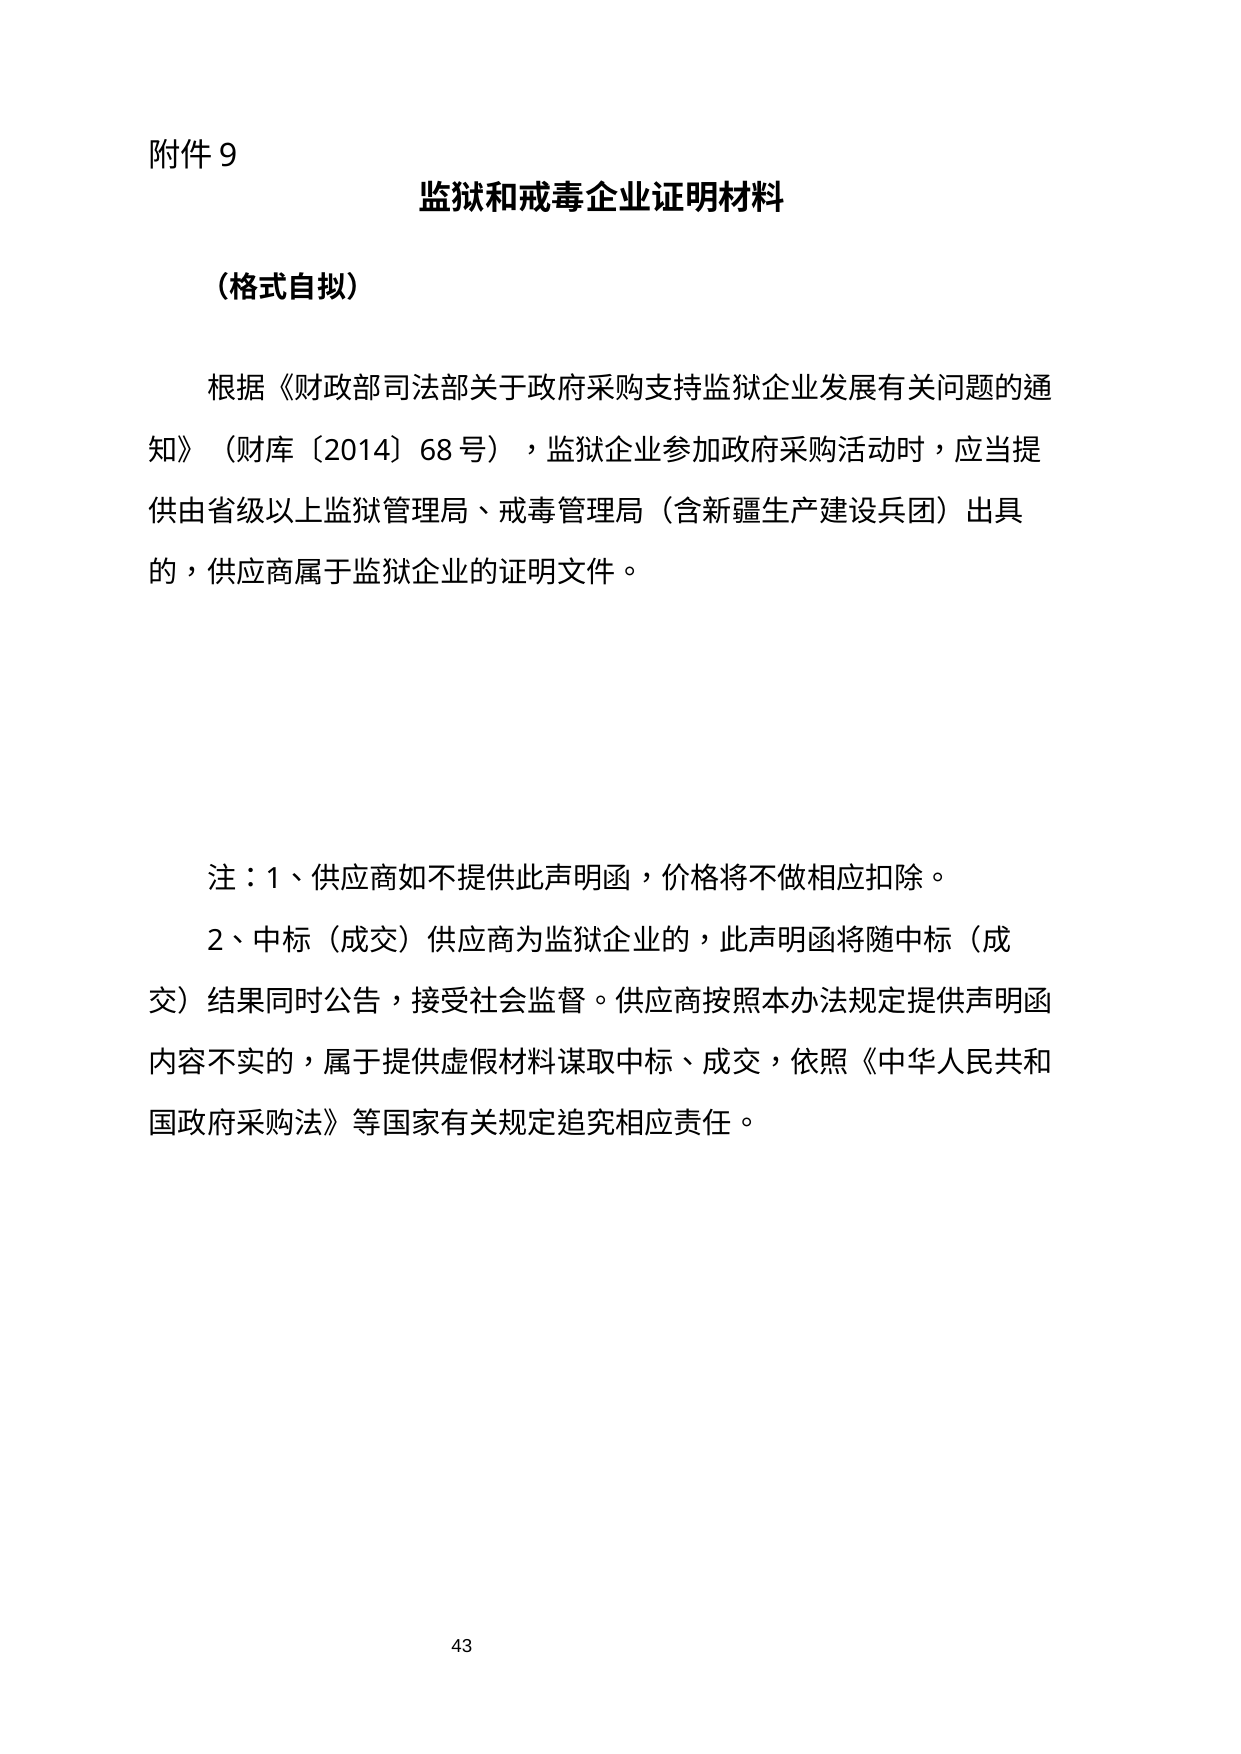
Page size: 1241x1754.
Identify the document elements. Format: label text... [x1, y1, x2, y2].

text 2、中标（成交）供应商为监狱企业的，此声明函将随中标（成交）结果同时公告，接受社会监督。供应商按照本办法规定提供声明函内容不实的，属于提供虚假材料谋取中标、成交，依照《中华人民共和国政府采购法》等国家有关规定追究相应责任。 [148, 901, 1054, 1146]
text （格式自拟） [148, 262, 1054, 306]
text 注：1、供应商如不提供此声明函，价格将不做相应扣除。 [148, 840, 1054, 901]
text 根据《财政部司法部关于政府采购支持监狱企业发展有关问题的通知》（财库〔2014〕68号），监狱企业参加政府采购活动时，应当提供由省级以上监狱管理局、戒毒管理局（含新疆生产建设兵团）出具的，供应商属于监狱企业的证明文件。 [148, 350, 1054, 595]
text 附件9 [148, 134, 1054, 175]
text 监狱和戒毒企业证明材料 [148, 175, 1054, 218]
